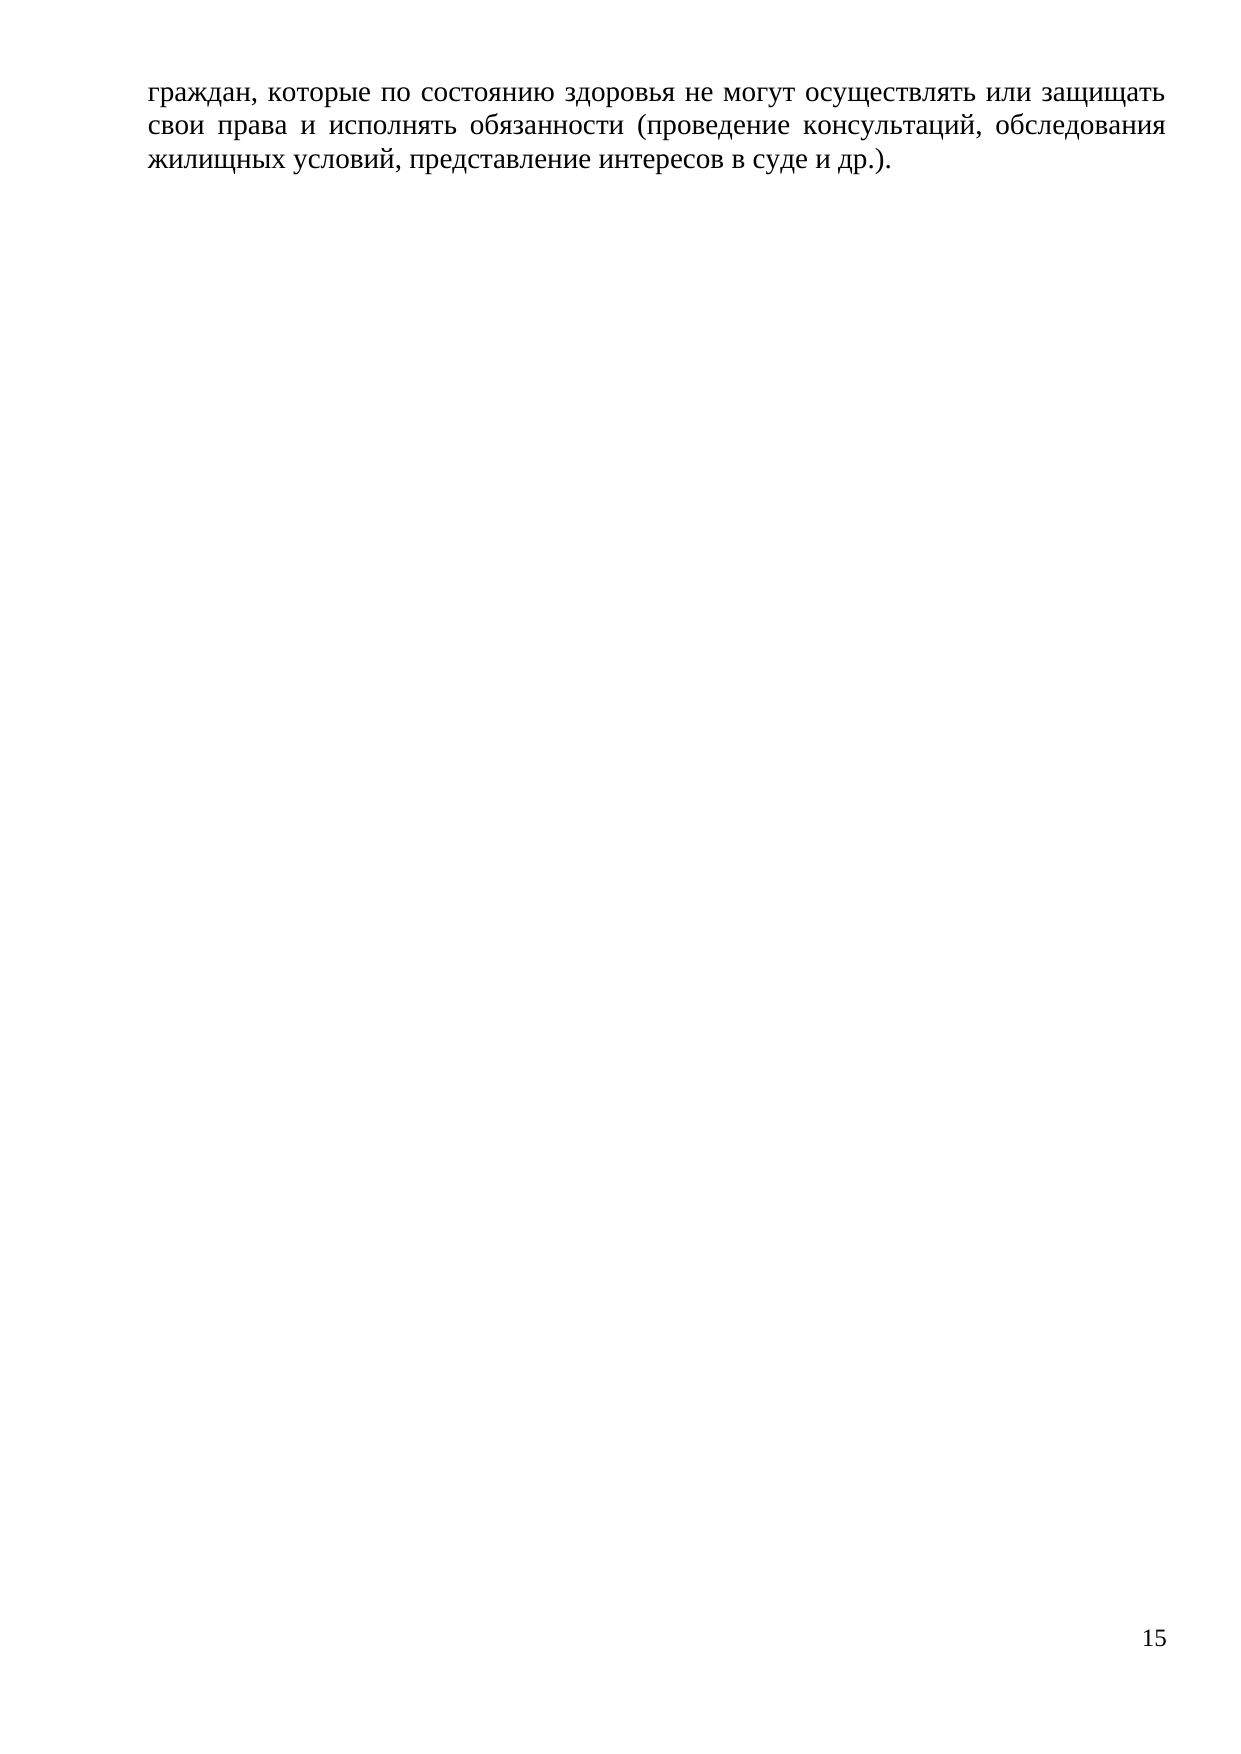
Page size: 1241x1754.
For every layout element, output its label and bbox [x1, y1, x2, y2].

text [148, 74, 1167, 174]
